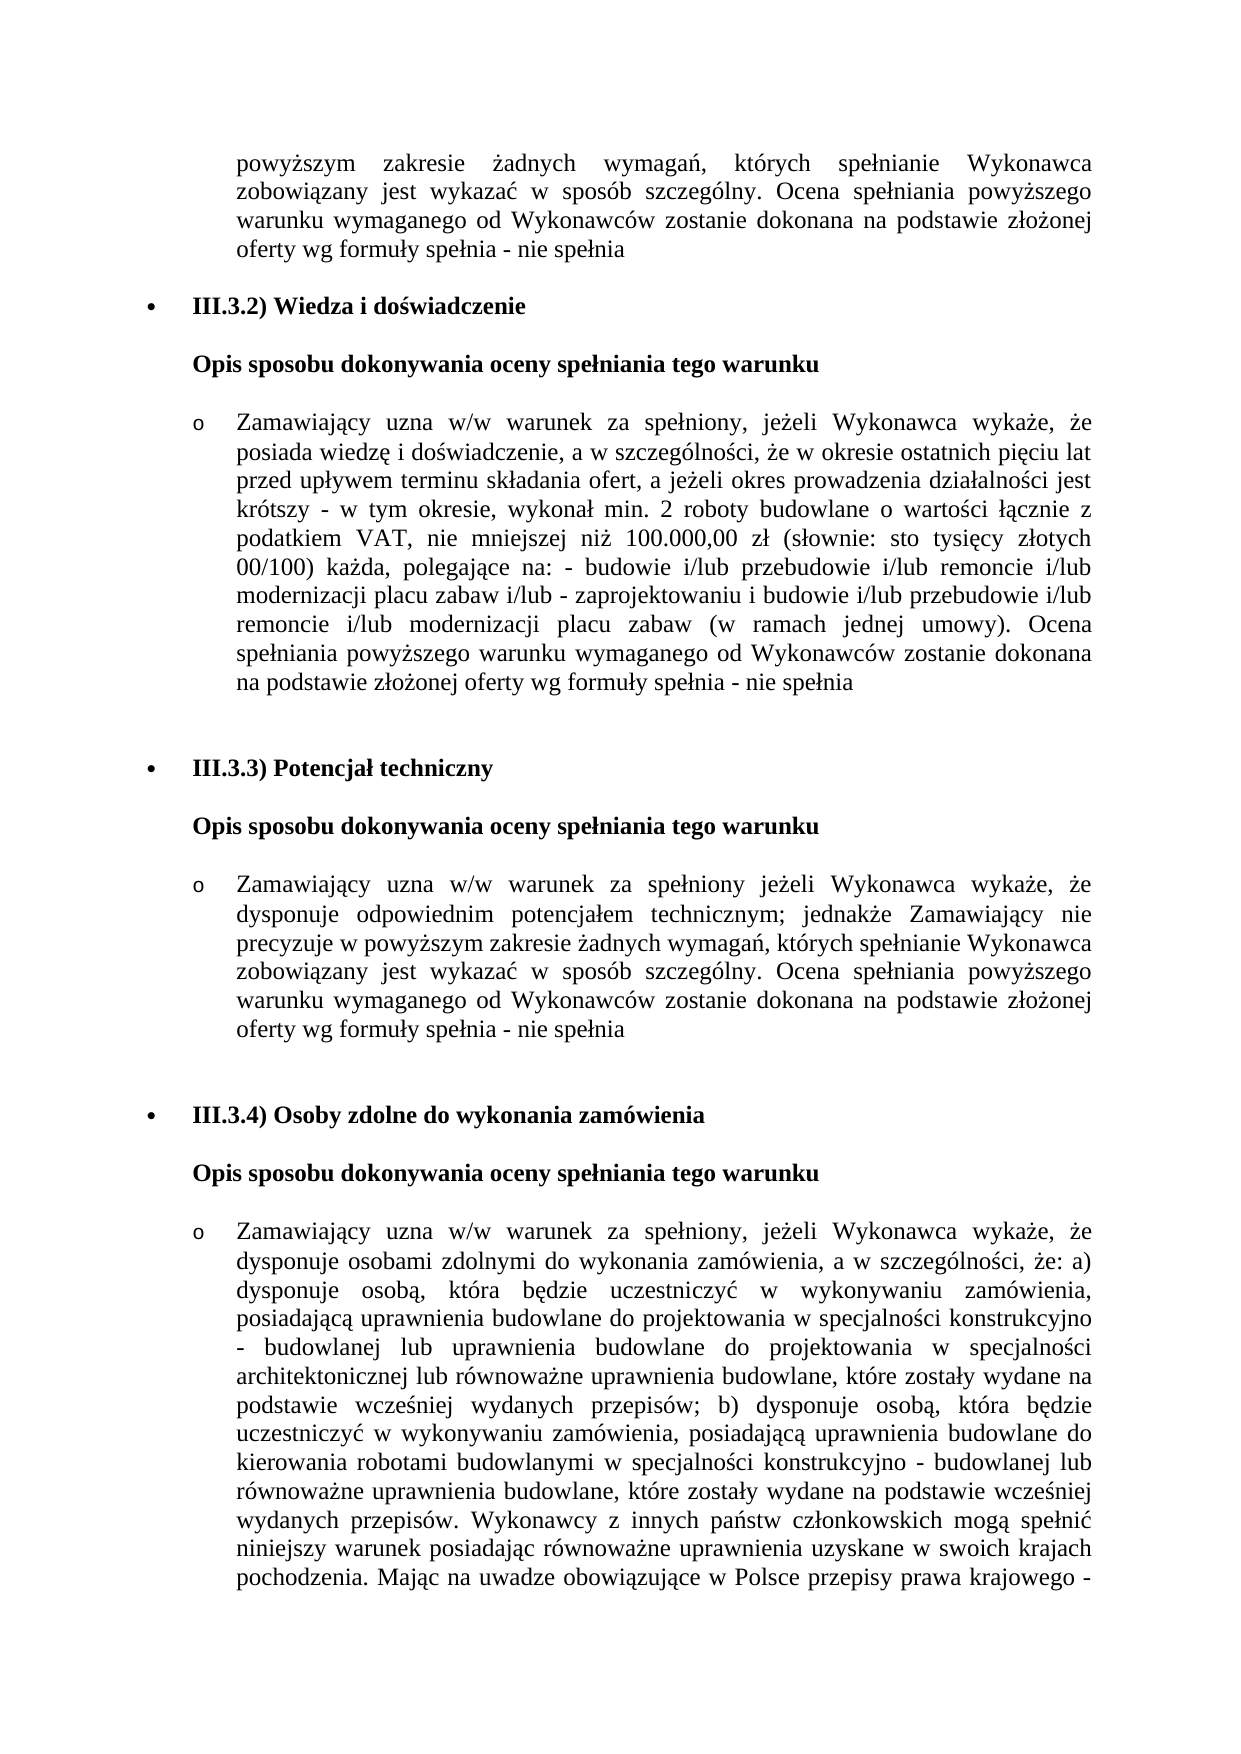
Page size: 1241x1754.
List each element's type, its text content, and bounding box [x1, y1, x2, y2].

list Zamawiający uzna w/w warunek za spełniony, jeżeli Wykonawca wykaże, że posiada wiedzę i doświadczenie, a w szczególności, że w okresie ostatnich pięciu lat przed upływem terminu składania ofert, a jeżeli okres prowadzenia działalności jest krótszy - w tym okresie, wykonał min. 2 roboty budowlane o wartości łącznie z podatkiem VAT, nie mniejszej niż 100.000,00 zł (słownie: sto tysięcy złotych 00/100) każda, polegające na: - budowie i/lub przebudowie i/lub remoncie i/lub modernizacji placu zabaw i/lub - zaprojektowaniu i budowie i/lub przebudowie i/lub remoncie i/lub modernizacji placu zabaw (w ramach jednej umowy). Ocena spełniania powyższego warunku wymaganego od Wykonawców zostanie dokonana na podstawie złożonej oferty wg formuły spełnia - nie spełnia [192, 407, 1093, 696]
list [192, 1216, 1093, 1591]
list III.3.4) Osoby zdolne do wykonania zamówienia [148, 1101, 1093, 1129]
text Opis sposobu dokonywania oceny spełniania tego warunku [192, 1158, 1093, 1187]
text Opis sposobu dokonywania oceny spełniania tego warunku [192, 349, 1093, 378]
list III.3.2) Wiedza i doświadczenie [148, 291, 1093, 320]
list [192, 148, 1093, 263]
list III.3.3) Potencjał techniczny [148, 753, 1093, 782]
text Opis sposobu dokonywania oceny spełniania tego warunku [192, 811, 1093, 840]
list Zamawiający uzna w/w warunek za spełniony jeżeli Wykonawca wykaże, że dysponuje odpowiednim potencjałem technicznym; jednakże Zamawiający nie precyzuje w powyższym zakresie żadnych wymagań, których spełnianie Wykonawca zobowiązany jest wykazać w sposób szczególny. Ocena spełniania powyższego warunku wymaganego od Wykonawców zostanie dokonana na podstawie złożonej oferty wg formuły spełnia - nie spełnia [192, 869, 1093, 1043]
